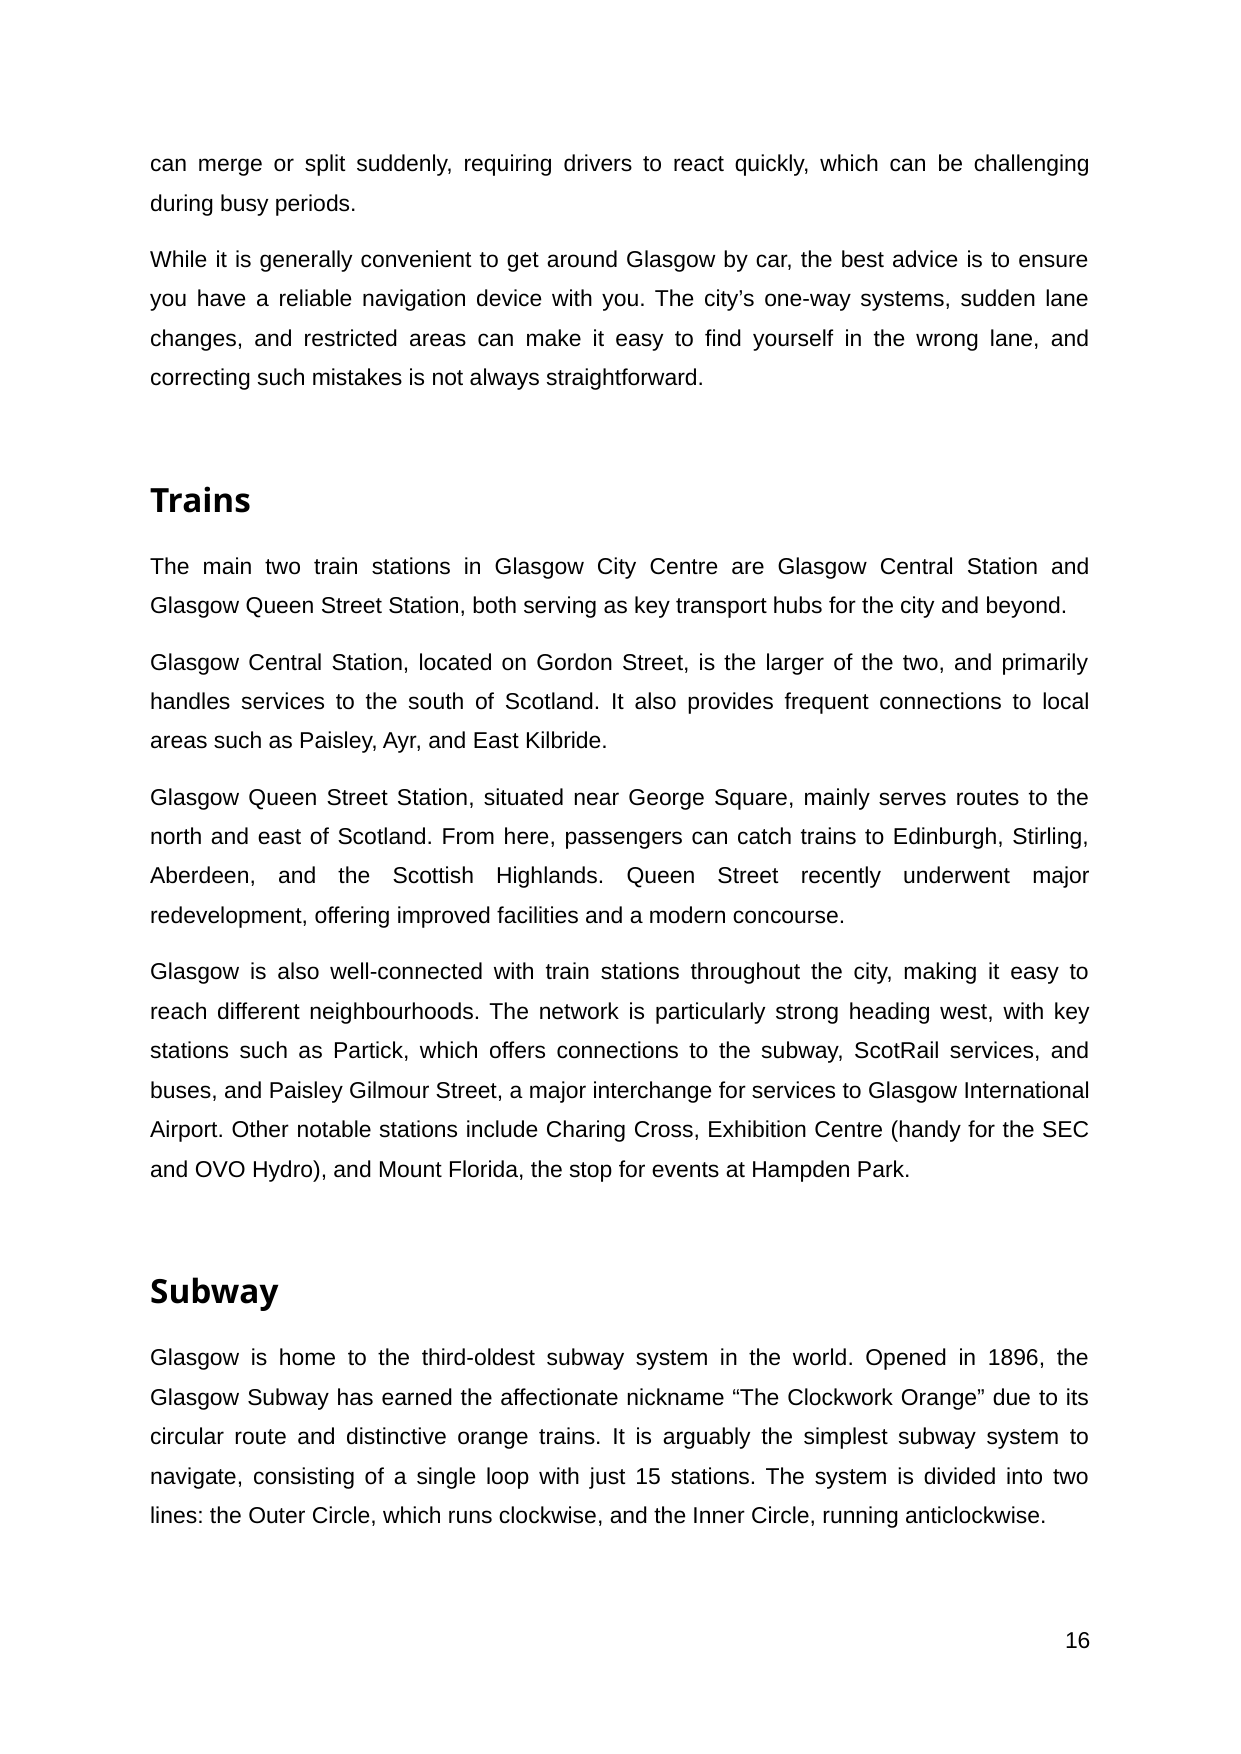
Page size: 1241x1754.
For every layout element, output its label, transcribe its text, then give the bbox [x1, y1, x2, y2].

text Glasgow is home to the third-oldest subway system in the world. Opened in 1896, the Glasgow Subway has earned the affectionate nickname “The Clockwork Orange” due to its circular route and distinctive orange trains. It is arguably the simplest subway system to navigate, consisting of a single loop with just 15 stations. The system is divided into two lines: the Outer Circle, which runs clockwise, and the Inner Circle, running anticlockwise. [150, 1344, 1090, 1528]
text Glasgow is also well-connected with train stations throughout the city, making it easy to reach different neighbourhoods. The network is particularly strong heading west, with key stations such as Partick, which offers connections to the subway, ScotRail services, and buses, and Paisley Gilmour Street, a major interchange for services to Glasgow International Airport. Other notable stations include Charing Cross, Exhibition Centre (handy for the SEC and OVO Hydro), and Mount Florida, the stop for events at Hampden Park. [150, 958, 1090, 1182]
text Glasgow Queen Street Station, situated near George Square, mainly serves routes to the north and east of Scotland. From here, passengers can catch trains to Edinburgh, Stirling, Aberdeen, and the Scottish Highlands. Queen Street recently underwent major redevelopment, offering improved facilities and a modern concourse. [150, 783, 1090, 928]
text While it is generally convenient to get around Glasgow by car, the best advice is to ensure you have a reliable navigation device with you. The city’s one-way systems, sudden lane changes, and restricted areas can make it easy to find yourself in the wrong lane, and correcting such mistakes is not always straightforward. [150, 246, 1090, 390]
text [150, 150, 1090, 216]
subtitle Trains [150, 476, 1090, 522]
subtitle Subway [150, 1268, 1090, 1313]
text The main two train stations in Glasgow City Centre are Glasgow Central Station and Glasgow Queen Street Station, both serving as key transport hubs for the city and beyond. [150, 553, 1090, 619]
text Glasgow Central Station, located on Gordon Street, is the larger of the two, and primarily handles services to the south of Scotland. It also provides frequent connections to local areas such as Paisley, Ayr, and East Kilbride. [150, 648, 1090, 754]
